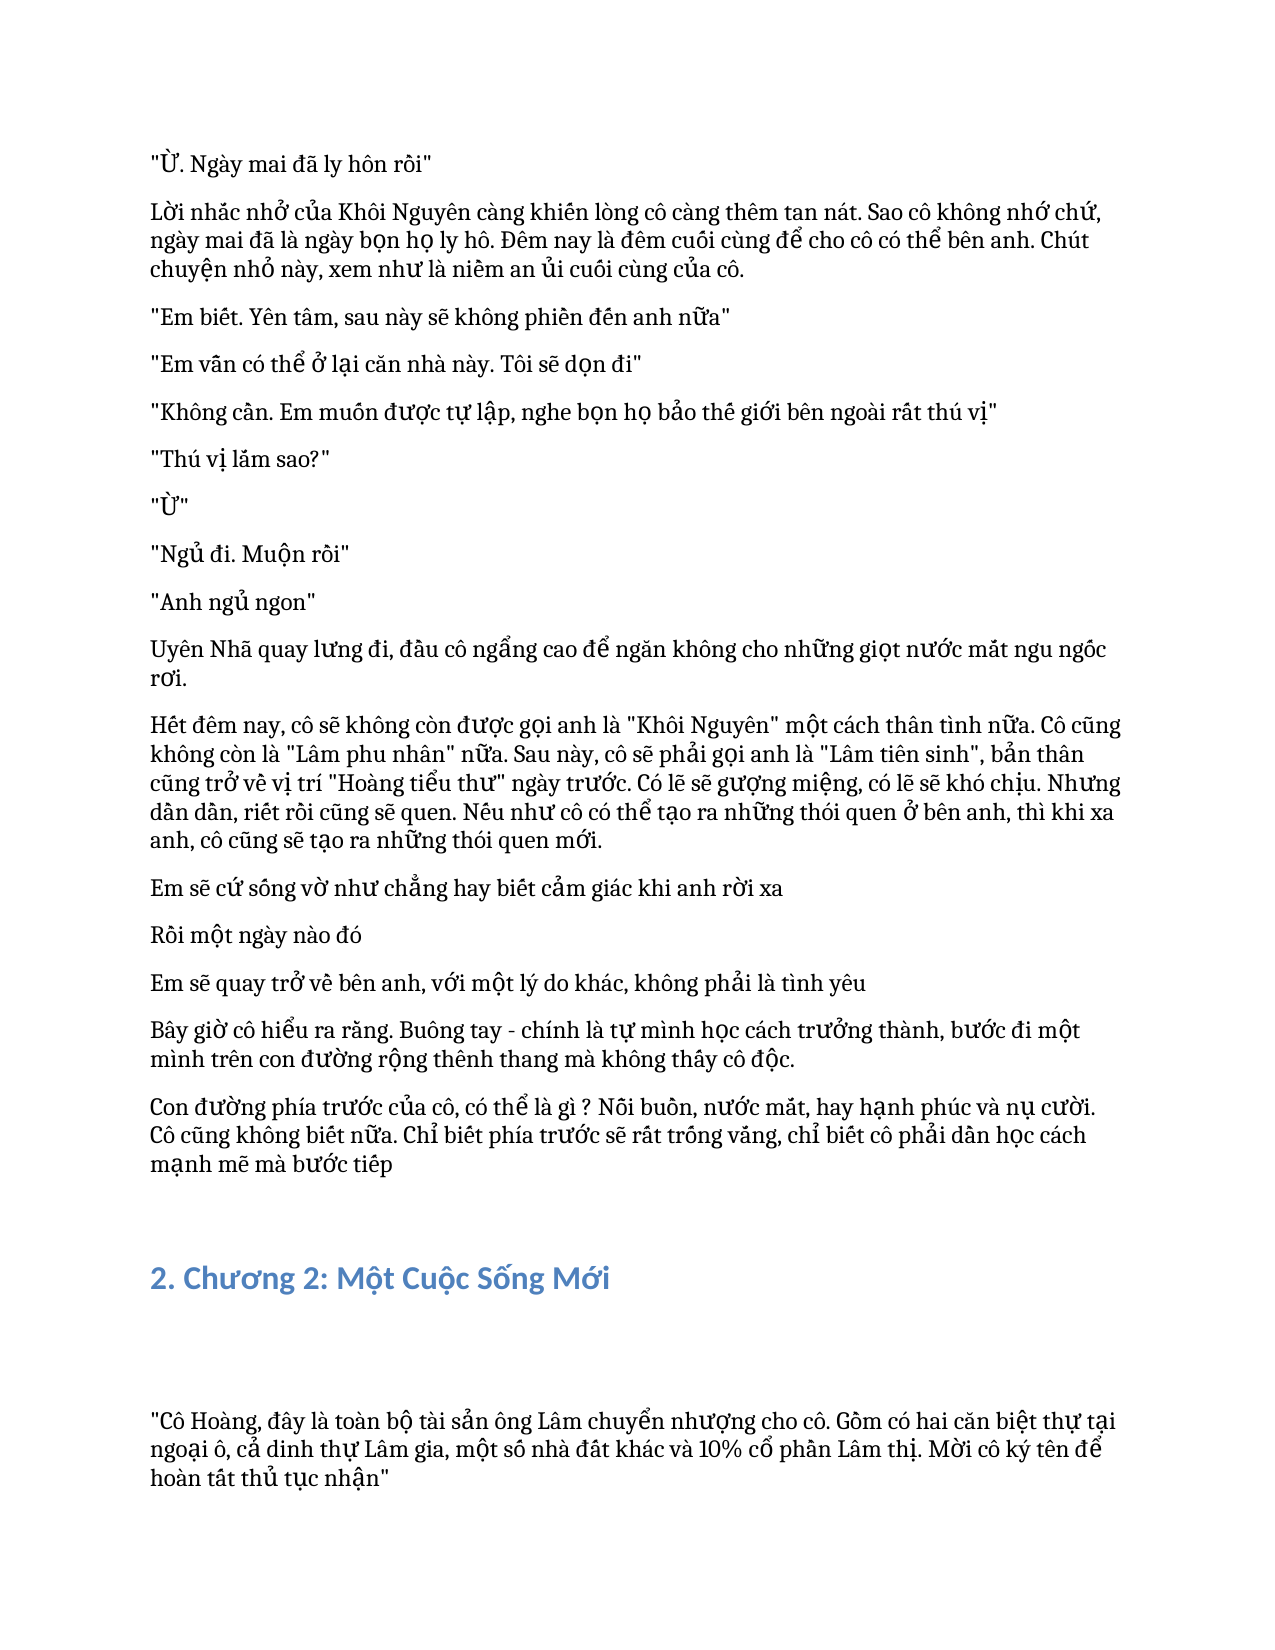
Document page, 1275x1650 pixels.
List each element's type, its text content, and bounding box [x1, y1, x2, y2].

text Lời nhắc nhở của Khôi Nguyên càng khiến lòng cô càng thêm tan nát. Sao cô không nhớ chứ, ngày mai đã là ngày bọn họ ly hô. Đêm nay là đêm cuối cùng để cho cô có thể bên anh. Chút chuyện nhỏ này, xem như là niềm an ủi cuối cùng của cô. [150, 197, 1125, 284]
text "Em vẫn có thể ở lại căn nhà này. Tôi sẽ dọn đi" [150, 350, 1125, 379]
text "Thú vị lắm sao?" [150, 445, 1125, 474]
text "Ừ" [150, 492, 1125, 521]
text Em sẽ quay trở về bên anh, với một lý do khác, không phải là tình yêu [150, 969, 1125, 997]
text "Không cần. Em muốn được tự lập, nghe bọn họ bảo thế giới bên ngoài rất thú vị" [150, 397, 1125, 426]
text "Anh ngủ ngon" [150, 587, 1125, 616]
text Uyên Nhã quay lưng đi, đầu cô ngẩng cao để ngăn không cho những giọt nước mắt ngu ngốc rơi. [150, 635, 1125, 692]
text Bây giờ cô hiểu ra rằng. Buông tay - chính là tự mình học cách trưởng thành, bước đi một mình trên con đường rộng thênh thang mà không thấy cô độc. [150, 1016, 1125, 1074]
text "Em biết. Yên tâm, sau này sẽ không phiền đến anh nữa" [150, 302, 1125, 331]
text "Cô Hoàng, đây là toàn bộ tài sản ông Lâm chuyển nhượng cho cô. Gồm có hai căn biệt thự tại ngoại ô, cả dinh thự Lâm gia, một số nhà đất khác và 10% cổ phần Lâm thị. Mời cô ký tên để hoàn tất thủ tục nhận" [150, 1407, 1125, 1493]
text Rồi một ngày nào đó [150, 921, 1125, 950]
text Em sẽ cứ sống vờ như chẳng hay biết cảm giác khi anh rời xa [150, 874, 1125, 902]
subtitle 2. Chương 2: Một Cuộc Sống Mới [150, 1257, 1125, 1298]
text "Ừ. Ngày mai đã ly hôn rồi" [150, 150, 1125, 179]
text "Ngủ đi. Muộn rồi" [150, 540, 1125, 569]
text Hết đêm nay, cô sẽ không còn được gọi anh là "Khôi Nguyên" một cách thân tình nữa. Cô cũng không còn là "Lâm phu nhân" nữa. Sau này, cô sẽ phải gọi anh là "Lâm tiên sinh", bản thân cũng trở về vị trí "Hoàng tiểu thư" ngày trước. Có lẽ sẽ gượng miệng, có lẽ sẽ khó chịu. Nhưng dần dần, riết rồi cũng sẽ quen. Nếu như cô có thể tạo ra những thói quen ở bên anh, thì khi xa anh, cô cũng sẽ tạo ra những thói quen mới. [150, 711, 1125, 855]
text Con đường phía trước của cô, có thể là gì ? Nỗi buồn, nước mắt, hay hạnh phúc và nụ cười. Cô cũng không biết nữa. Chỉ biết phía trước sẽ rất trống vắng, chỉ biết cô phải dần học cách mạnh mẽ mà bước tiếp [150, 1092, 1125, 1236]
